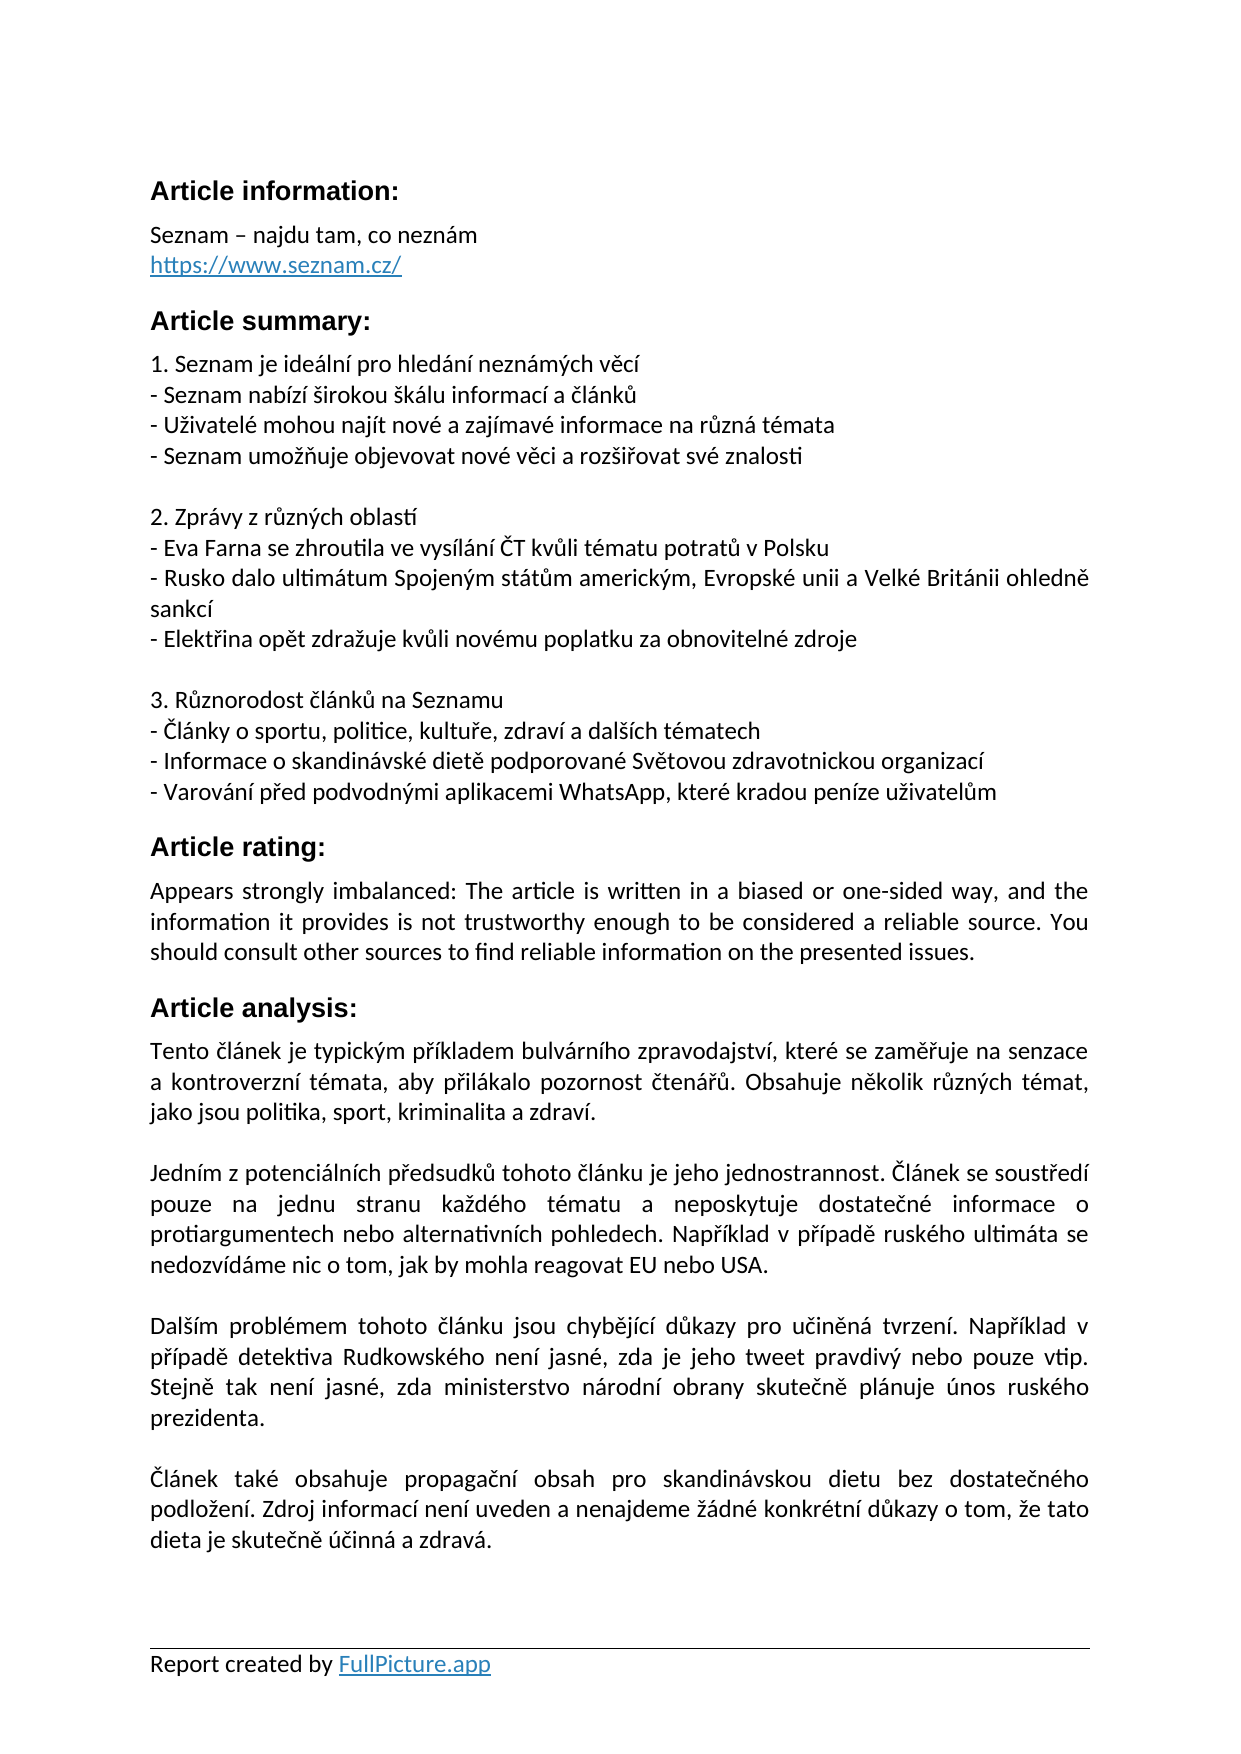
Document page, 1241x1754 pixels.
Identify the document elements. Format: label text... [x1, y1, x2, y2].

text - Uživatelé mohou najít nové a zajímavé informace na různá témata [150, 409, 1090, 440]
subtitle Article analysis: [150, 992, 1090, 1023]
text Dalším problémem tohoto článku jsou chybějící důkazy pro učiněná tvrzení. Například v případě detektiva Rudkowského není jasné, zda je jeho tweet pravdivý nebo pouze vtip. Stejně tak není jasné, zda ministerstvo národní obrany skutečně plánuje únos ruského prezidenta. [150, 1310, 1090, 1432]
text Jedním z potenciálních předsudků tohoto článku je jeho jednostrannost. Článek se soustředí pouze na jednu stranu každého tématu a neposkytuje dostatečné informace o protiargumentech nebo alternativních pohledech. Například v případě ruského ultimáta se nedozvídáme nic o tom, jak by mohla reagovat EU nebo USA. [150, 1157, 1090, 1279]
text 2. Zprávy z různých oblastí [150, 501, 1090, 532]
text - Rusko dalo ultimátum Spojeným státům americkým, Evropské unii a Velké Británii ohledně sankcí [150, 562, 1090, 623]
text Seznam – najdu tam, co neznámhttps://www.seznam.cz/ [150, 219, 1090, 280]
text Článek také obsahuje propagační obsah pro skandinávskou dietu bez dostatečného podložení. Zdroj informací není uveden a nenajdeme žádné konkrétní důkazy o tom, že tato dieta je skutečně účinná a zdravá. [150, 1463, 1090, 1554]
text - Články o sportu, politice, kultuře, zdraví a dalších tématech [150, 715, 1090, 745]
text - Seznam umožňuje objevovat nové věci a rozšiřovat své znalosti [150, 440, 1090, 471]
text Tento článek je typickým příkladem bulvárního zpravodajství, které se zaměřuje na senzace a kontroverzní témata, aby přilákalo pozornost čtenářů. Obsahuje několik různých témat, jako jsou politika, sport, kriminalita a zdraví. [150, 1035, 1090, 1127]
subtitle Article rating: [150, 831, 1090, 863]
text - Varování před podvodnými aplikacemi WhatsApp, které kradou peníze uživatelům [150, 776, 1090, 806]
text - Elektřina opět zdražuje kvůli novému poplatku za obnovitelné zdroje [150, 623, 1090, 654]
text - Seznam nabízí širokou škálu informací a článků [150, 379, 1090, 409]
text 3. Různorodost článků na Seznamu [150, 684, 1090, 715]
text 1. Seznam je ideální pro hledání neznámých věcí [150, 348, 1090, 379]
text - Informace o skandinávské dietě podporované Světovou zdravotnickou organizací [150, 745, 1090, 776]
text - Eva Farna se zhroutila ve vysílání ČT kvůli tématu potratů v Polsku [150, 532, 1090, 562]
subtitle Article information: [150, 175, 1090, 206]
subtitle Article summary: [150, 305, 1090, 336]
text Appears strongly imbalanced: The article is written in a biased or one-sided way, and the information it provides is not trustworthy enough to be considered a reliable source. You should consult other sources to find reliable information on the presented issues. [150, 875, 1090, 967]
